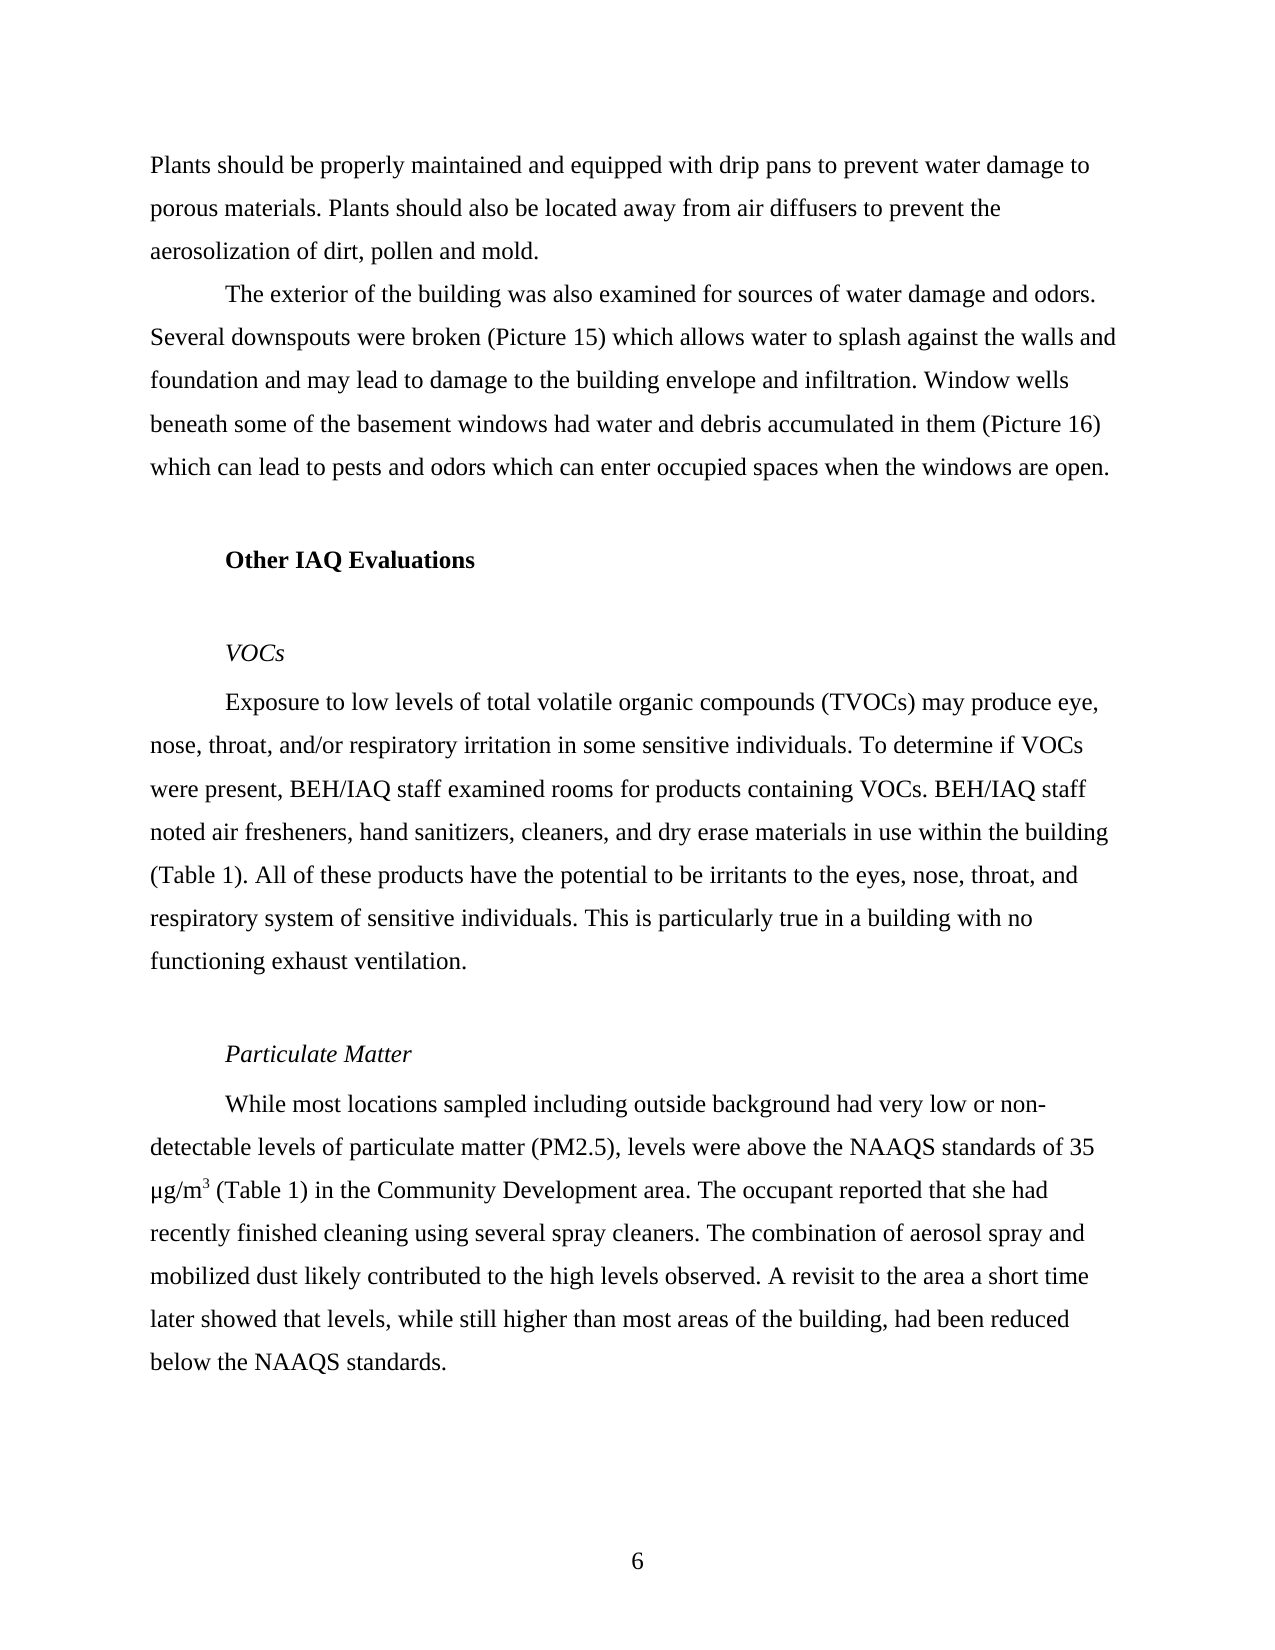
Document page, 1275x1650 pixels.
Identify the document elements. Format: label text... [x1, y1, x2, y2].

subtitle VOCs [150, 638, 1125, 667]
subtitle Particulate Matter [150, 1039, 1125, 1068]
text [150, 150, 1125, 265]
text Exposure to low levels of total volatile organic compounds (TVOCs) may produce eye, nose, throat, and/or respiratory irritation in some sensitive individuals. To determine if VOCs were present, BEH/IAQ staff examined rooms for products containing VOCs. BEH/IAQ staff noted air fresheners, hand sanitizers, cleaners, and dry erase materials in use within the building (Table 1). All of these products have the potential to be irritants to the eyes, nose, throat, and respiratory system of sensitive individuals. This is particularly true in a building with no functioning exhaust ventilation. [150, 687, 1125, 975]
text The exterior of the building was also examined for sources of water damage and odors. Several downspouts were broken (Picture 15) which allows water to splash against the walls and foundation and may lead to damage to the building envelope and infiltration. Window wells beneath some of the basement windows had water and debris accumulated in them (Picture 16) which can lead to pests and odors which can enter occupied spaces when the windows are open. [150, 279, 1125, 481]
subtitle Other IAQ Evaluations [150, 545, 1125, 574]
text While most locations sampled including outside background had very low or non-detectable levels of particulate matter (PM2.5), levels were above the NAAQS standards of 35 μg/m3 (Table 1) in the Community Development area. The occupant reported that she had recently finished cleaning using several spray cleaners. The combination of aerosol spray and mobilized dust likely contributed to the high levels observed. A revisit to the area a short time later showed that levels, while still higher than most areas of the building, had been reduced below the NAAQS standards. [150, 1089, 1125, 1376]
